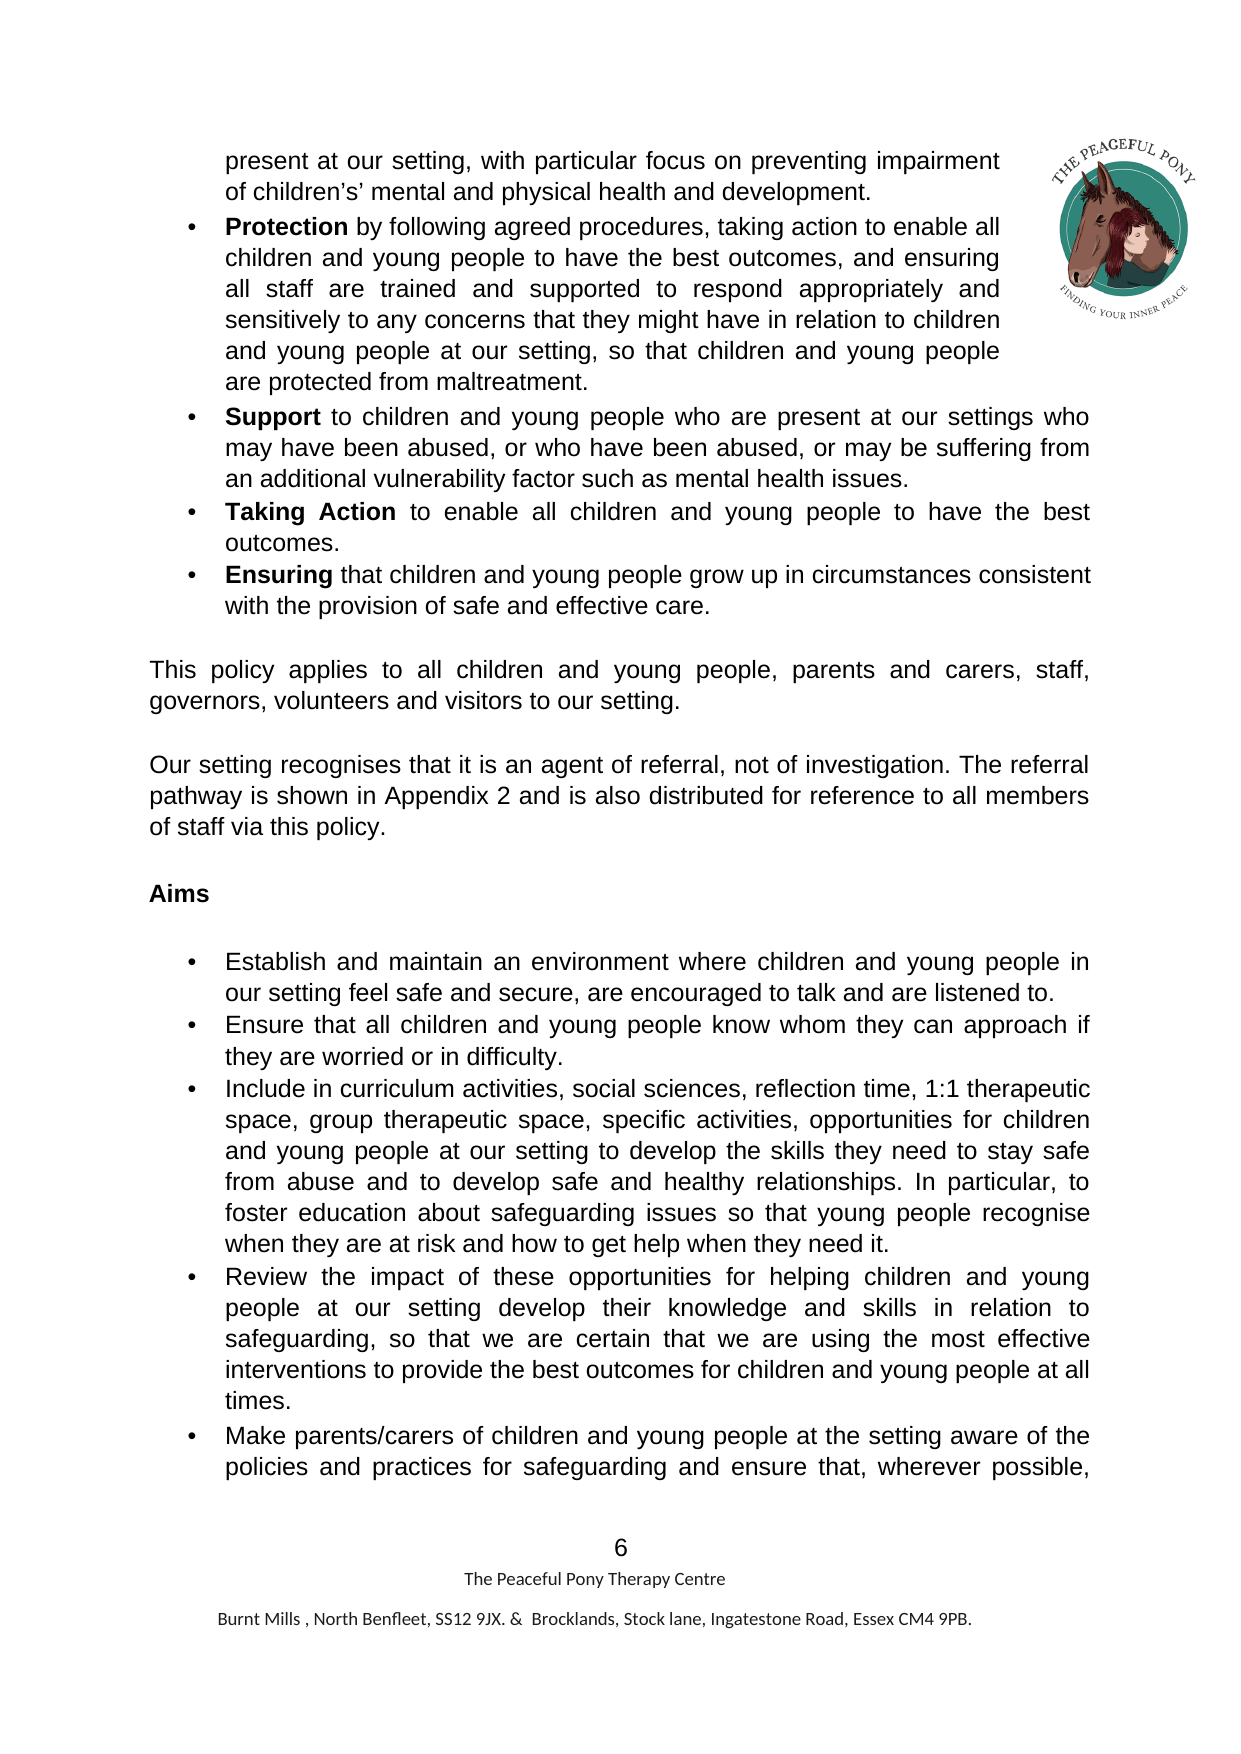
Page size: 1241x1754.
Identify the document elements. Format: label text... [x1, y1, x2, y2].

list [187, 1421, 1092, 1481]
picture [1020, 75, 1227, 383]
text This policy applies to all children and young people, parents and carers, staff, governors, volunteers and visitors to our setting. [149, 655, 1092, 715]
subtitle Aims [148, 879, 1094, 908]
list Ensure that all children and young people know whom they can approach if they are worried or in difficulty. [187, 1011, 1092, 1070]
text Our setting recognises that it is an agent of referral, not of investigation. The referral pathway is shown in Appendix 2 and is also distributed for reference to all members of staff via this policy. [149, 750, 1092, 841]
list Support to children and young people who are present at our settings who may have been abused, or who have been abused, or may be suffering from an additional vulnerability factor such as mental health issues. [187, 402, 1092, 493]
list Review the impact of these opportunities for helping children and young people at our setting develop their knowledge and skills in relation to safeguarding, so that we are certain that we are using the most effective interventions to provide the best outcomes for children and young people at all times. [187, 1262, 1092, 1415]
list Establish and maintain an environment where children and young people in our setting feel safe and secure, are encouraged to talk and are listened to. [187, 947, 1092, 1007]
list Ensuring that children and young people grow up in circumstances consistent with the provision of safe and effective care. [187, 560, 1092, 620]
list Include in curriculum activities, social sciences, reflection time, 1:1 therapeutic space, group therapeutic space, specific activities, opportunities for children and young people at our setting to develop the skills they need to stay safe from abuse and to develop safe and healthy relationships. In particular, to foster education about safeguarding issues so that young people recognise when they are at risk and how to get help when they need it. [187, 1074, 1092, 1258]
list Taking Action to enable all children and young people to have the best outcomes. [187, 497, 1092, 557]
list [187, 146, 1092, 206]
list Protection by following agreed procedures, taking action to enable all children and young people to have the best outcomes, and ensuring all staff are trained and supported to respond appropriately and sensitively to any concerns that they might have in relation to children and young people at our setting, so that children and young people are protected from maltreatment. [187, 212, 1092, 396]
